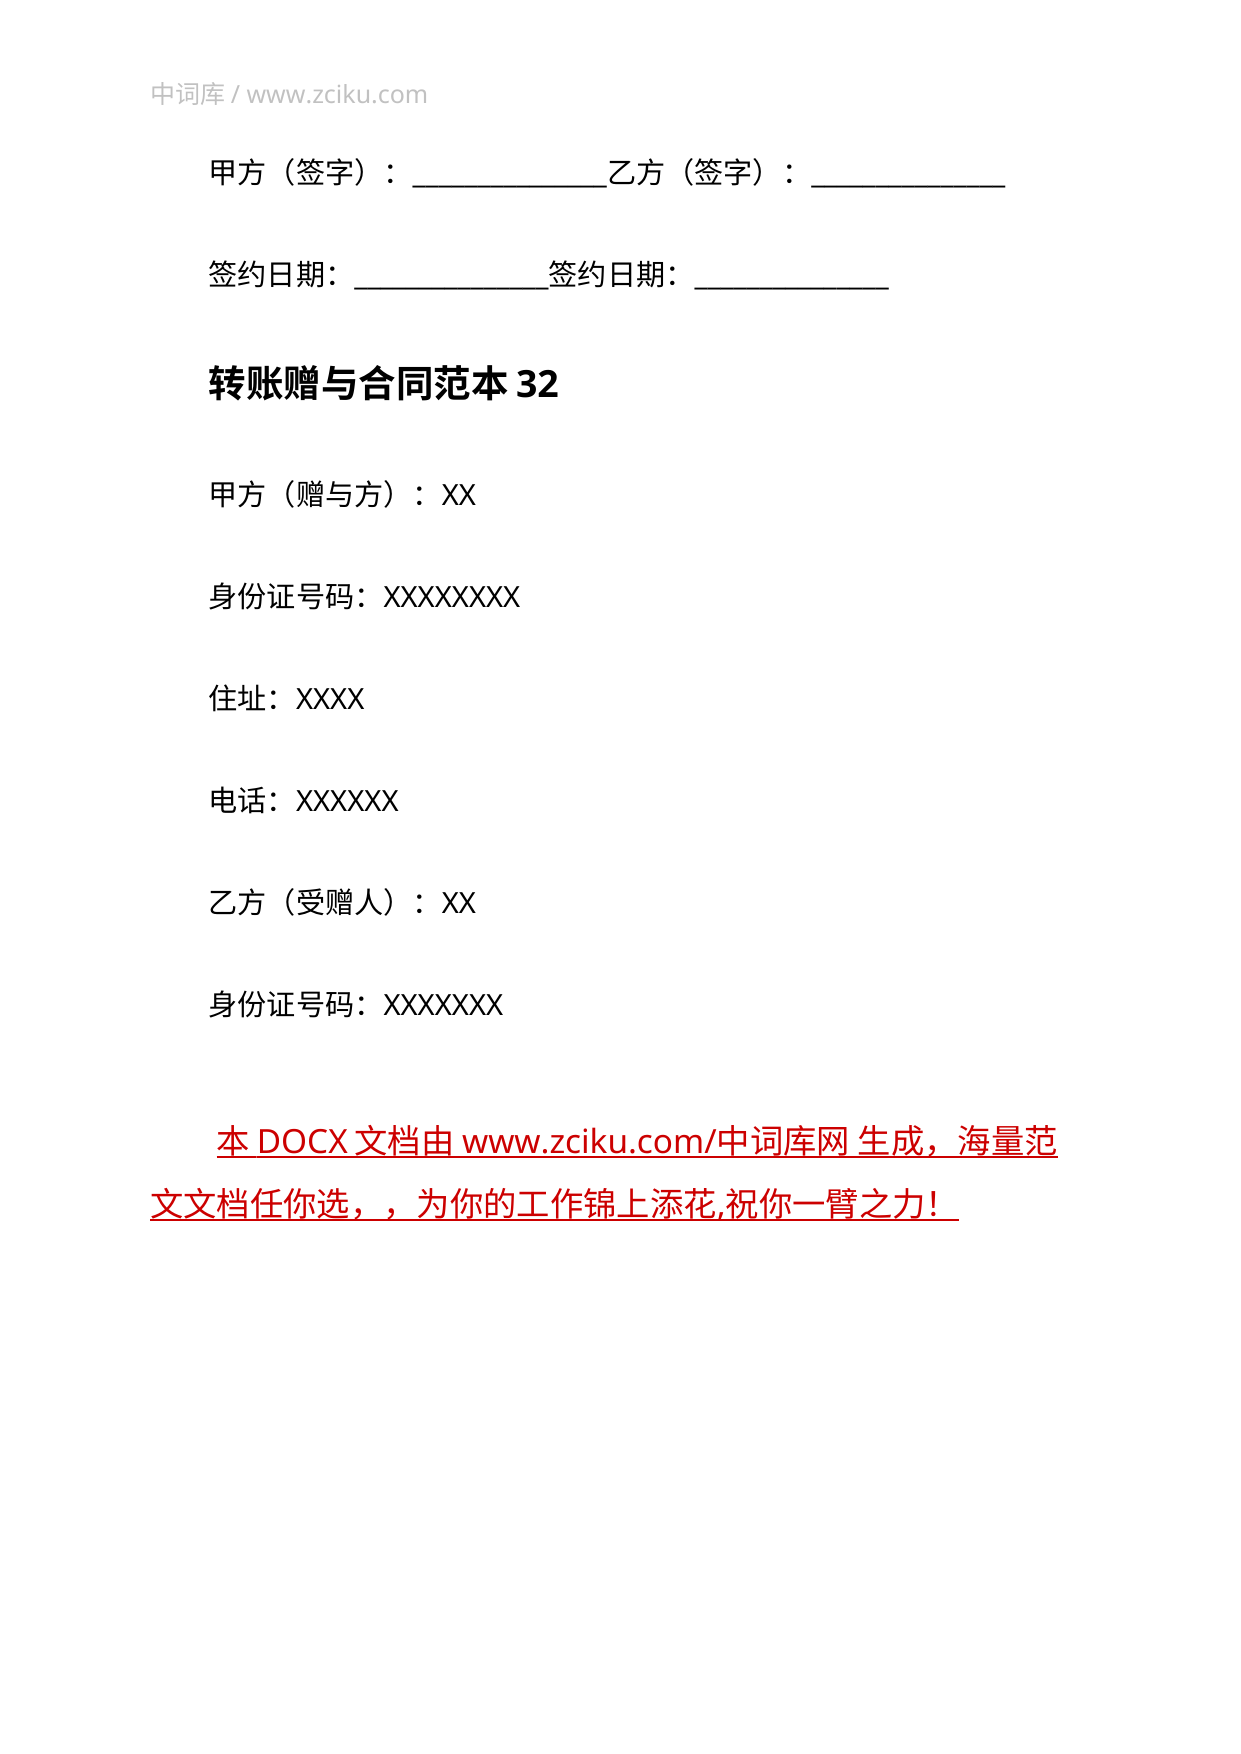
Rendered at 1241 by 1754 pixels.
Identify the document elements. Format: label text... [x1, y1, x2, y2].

text 电话：XXXXXX [150, 777, 1090, 820]
text 住址：XXXX [150, 676, 1090, 718]
text 本DOCX文档由 www.zciku.com/中词库网 生成，海量范文文档任你选，，为你的工作锦上添花,祝你一臂之力！ [150, 1115, 1090, 1226]
text 转账赠与合同范本32 [150, 354, 1090, 408]
text 签约日期：_______________签约日期：_______________ [150, 252, 1090, 294]
text 身份证号码：XXXXXXXX [150, 573, 1090, 616]
text 身份证号码：XXXXXXX [150, 981, 1090, 1024]
text 乙方（受赠人）：XX [150, 879, 1090, 922]
text 甲方（赠与方）：XX [150, 472, 1090, 514]
text 甲方（签字）：_______________乙方（签字）：_______________ [150, 150, 1090, 192]
